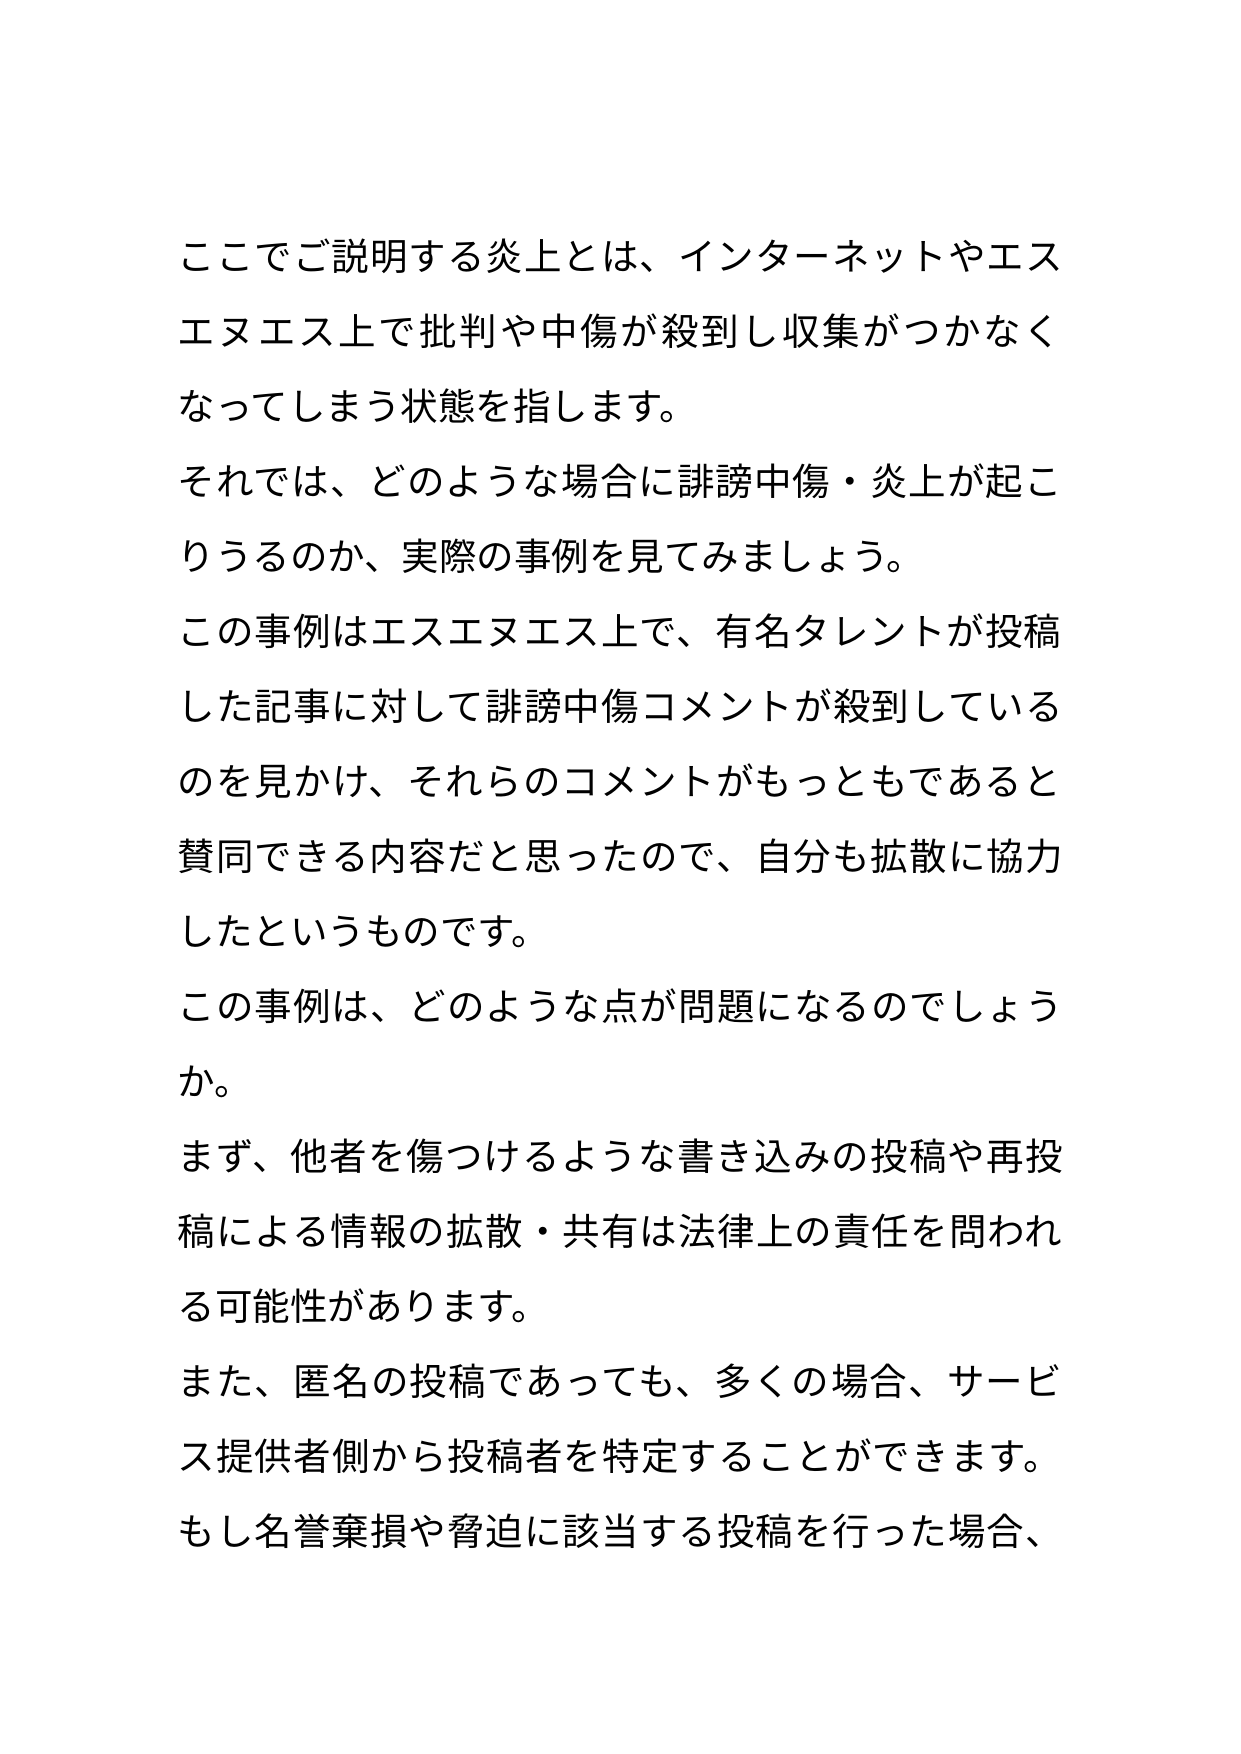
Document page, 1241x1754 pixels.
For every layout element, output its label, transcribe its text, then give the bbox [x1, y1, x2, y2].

text この事例はエスエヌエス上で、有名タレントが投稿した記事に対して誹謗中傷コメントが殺到しているのを見かけ、それらのコメントがもっともであると賛同できる内容だと思ったので、自分も拡散に協力したというものです。 [177, 592, 1063, 967]
text この事例は、どのような点が問題になるのでしょうか。 [177, 967, 1063, 1117]
text ここでご説明する炎上とは、インターネットやエスエヌエス上で批判や中傷が殺到し収集がつかなくなってしまう状態を指します。 [177, 217, 1063, 442]
text まず、他者を傷つけるような書き込みの投稿や再投稿による情報の拡散・共有は法律上の責任を問われる可能性があります。 [177, 1117, 1063, 1342]
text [177, 1342, 1063, 1567]
text それでは、どのような場合に誹謗中傷・炎上が起こりうるのか、実際の事例を見てみましょう。 [177, 442, 1063, 592]
